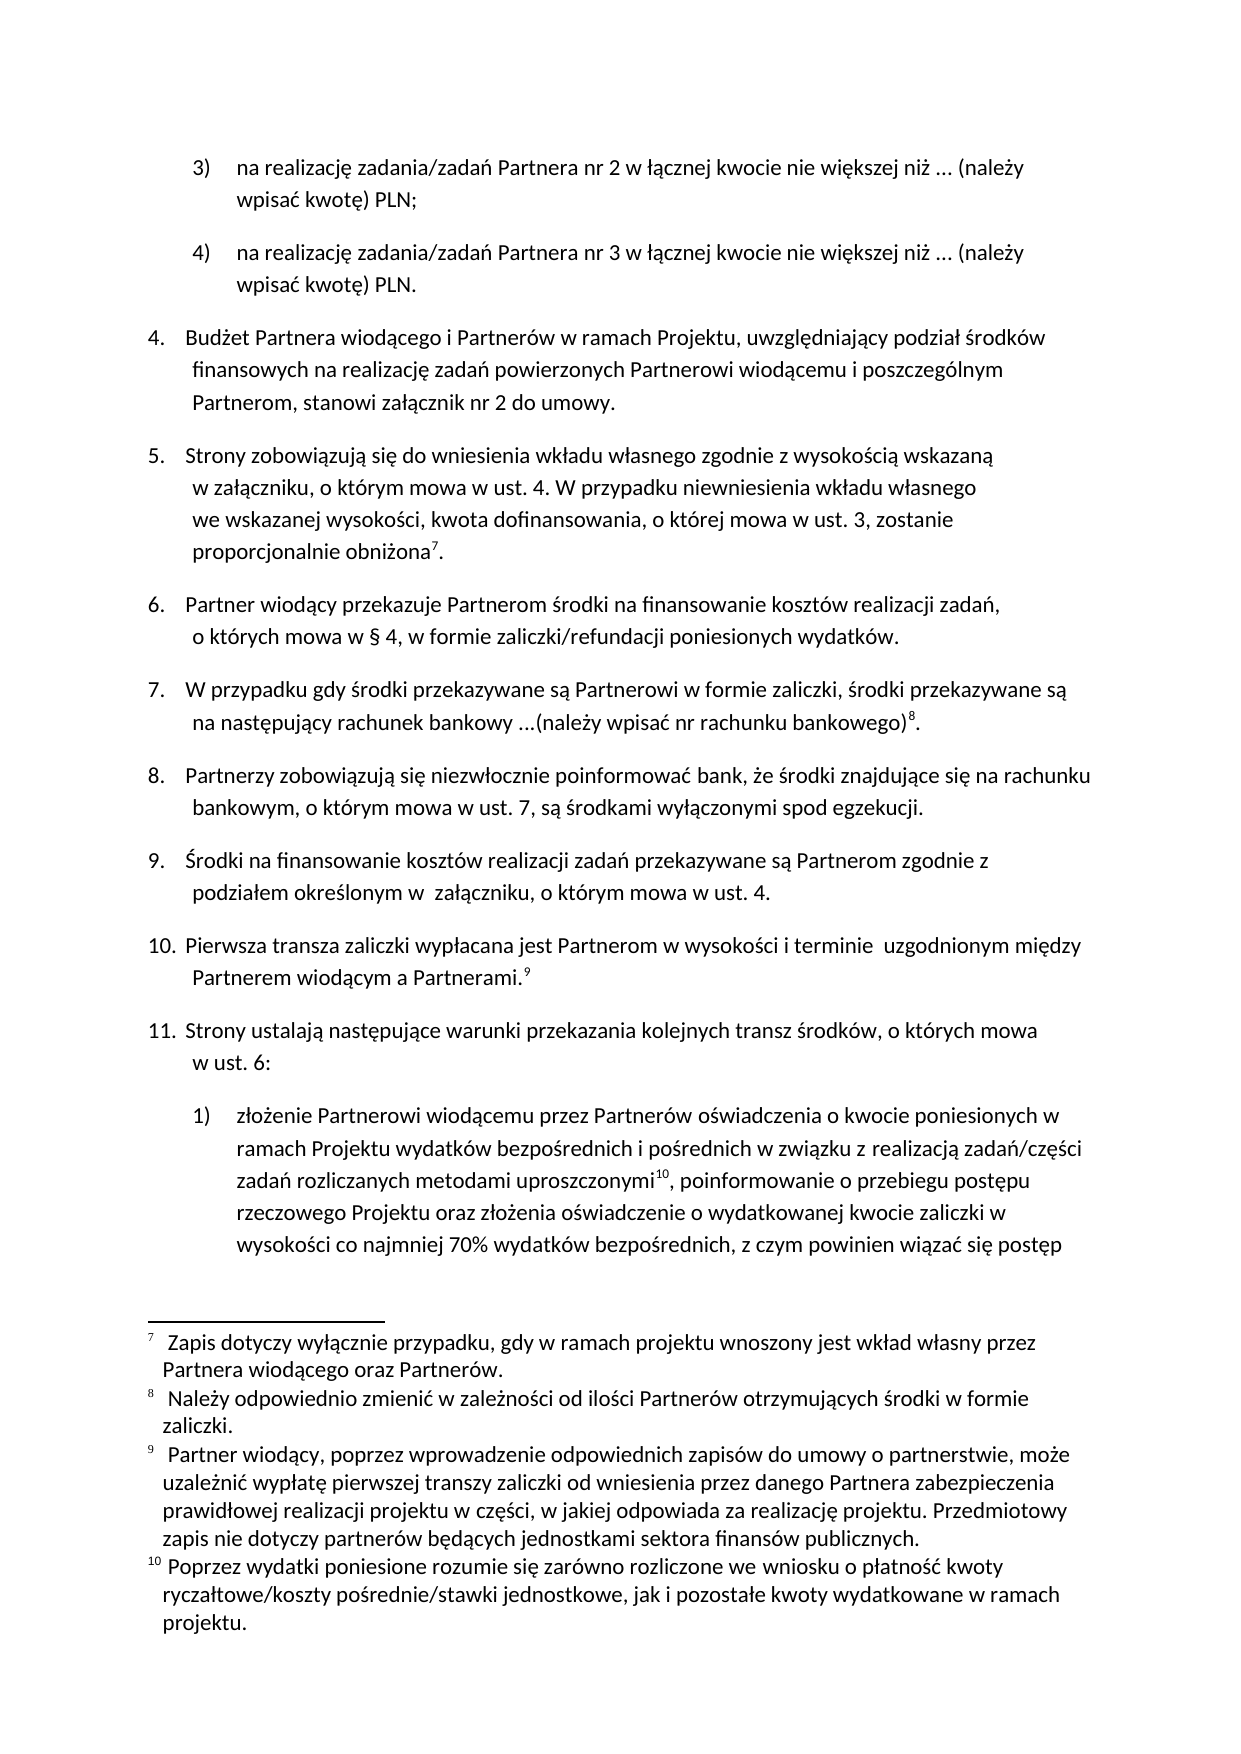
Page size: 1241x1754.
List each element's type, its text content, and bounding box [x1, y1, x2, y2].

list W przypadku gdy środki przekazywane są Partnerowi w formie zaliczki, środki przekazywane są na następujący rachunek bankowy ...(należy wpisać nr rachunku bankowego). [148, 676, 1092, 736]
list Środki na finansowanie kosztów realizacji zadań przekazywane są Partnerom zgodnie z podziałem określonym w załączniku, o którym mowa w ust. 4. [148, 846, 1092, 906]
list na realizację zadania/zadań Partnera nr 3 w łącznej kwocie nie większej niż ... (należy wpisać kwotę) PLN. [192, 238, 1092, 298]
list Budżet Partnera wiodącego i Partnerów w ramach Projektu, uwzględniający podział środków finansowych na realizację zadań powierzonych Partnerowi wiodącemu i poszczególnym Partnerom, stanowi załącznik nr 2 do umowy. [148, 323, 1092, 416]
list Partnerzy zobowiązują się niezwłocznie poinformować bank, że środki znajdujące się na rachunku bankowym, o którym mowa w ust. 7, są środkami wyłączonymi spod egzekucji. [148, 761, 1092, 821]
list Strony zobowiązują się do wniesienia wkładu własnego zgodnie z wysokością wskazaną w załączniku, o którym mowa w ust. 4. W przypadku niewniesienia wkładu własnego we wskazanej wysokości, kwota dofinansowania, o której mowa w ust. 3, zostanie proporcjonalnie obniżona. [148, 441, 1092, 565]
list na realizację zadania/zadań Partnera nr 2 w łącznej kwocie nie większej niż ... (należy wpisać kwotę) PLN; [192, 153, 1092, 213]
list Strony ustalają następujące warunki przekazania kolejnych transz środków, o których mowa w ust. 6: [148, 1016, 1092, 1077]
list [192, 1102, 1092, 1258]
list Pierwsza transza zaliczki wypłacana jest Partnerom w wysokości i terminie uzgodnionym między Partnerem wiodącym a Partnerami. [148, 931, 1092, 991]
list Partner wiodący przekazuje Partnerom środki na finansowanie kosztów realizacji zadań, o których mowa w § 4, w formie zaliczki/refundacji poniesionych wydatków. [148, 590, 1092, 651]
